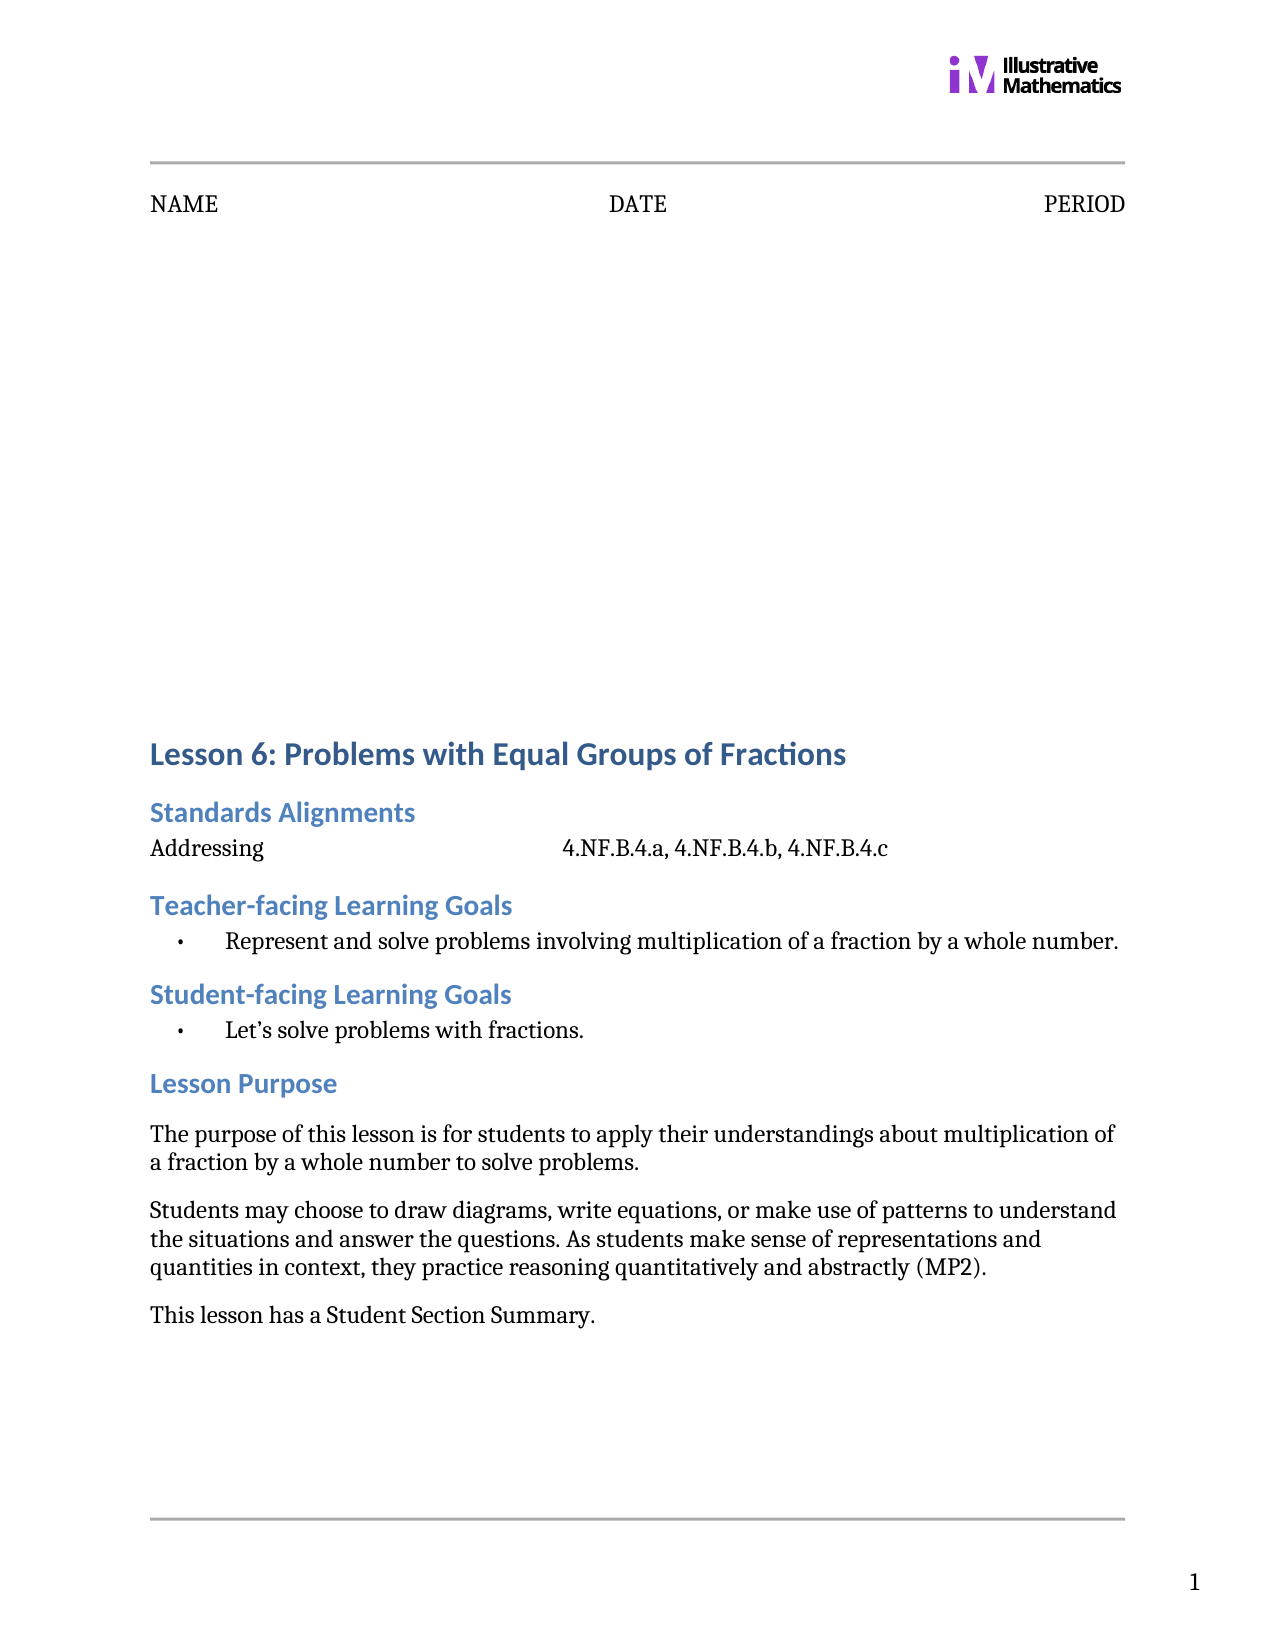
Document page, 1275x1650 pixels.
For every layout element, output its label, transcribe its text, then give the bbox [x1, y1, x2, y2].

subtitle Student-facing Learning Goals [150, 976, 1125, 1012]
subtitle Lesson 6: Problems with Equal Groups of Fractions [150, 733, 1125, 774]
subtitle Teacher-facing Learning Goals [150, 887, 1125, 923]
subtitle Standards Alignments [150, 794, 1125, 830]
subtitle Lesson Purpose [150, 1065, 1125, 1101]
table_header Addressing [139, 830, 551, 866]
text This lesson has a Student Section Summary. [150, 1301, 1125, 1329]
text The purpose of this lesson is for students to apply their understandings about multiplication of a fraction by a whole number to solve problems. [150, 1119, 1125, 1177]
text Students may choose to draw diagrams, write equations, or make use of patterns to understand the situations and answer the questions. As students make sense of representations and quantities in context, they practice reasoning quantitatively and abstractly (MP2). [150, 1196, 1125, 1282]
list Represent and solve problems involving multiplication of a fraction by a whole number. [175, 927, 1125, 955]
picture [949, 55, 1121, 93]
list Let’s solve problems with fractions. [175, 1016, 1125, 1044]
table_header 4.NF.B.4.a, 4.NF.B.4.b, 4.NF.B.4.c [551, 830, 964, 866]
